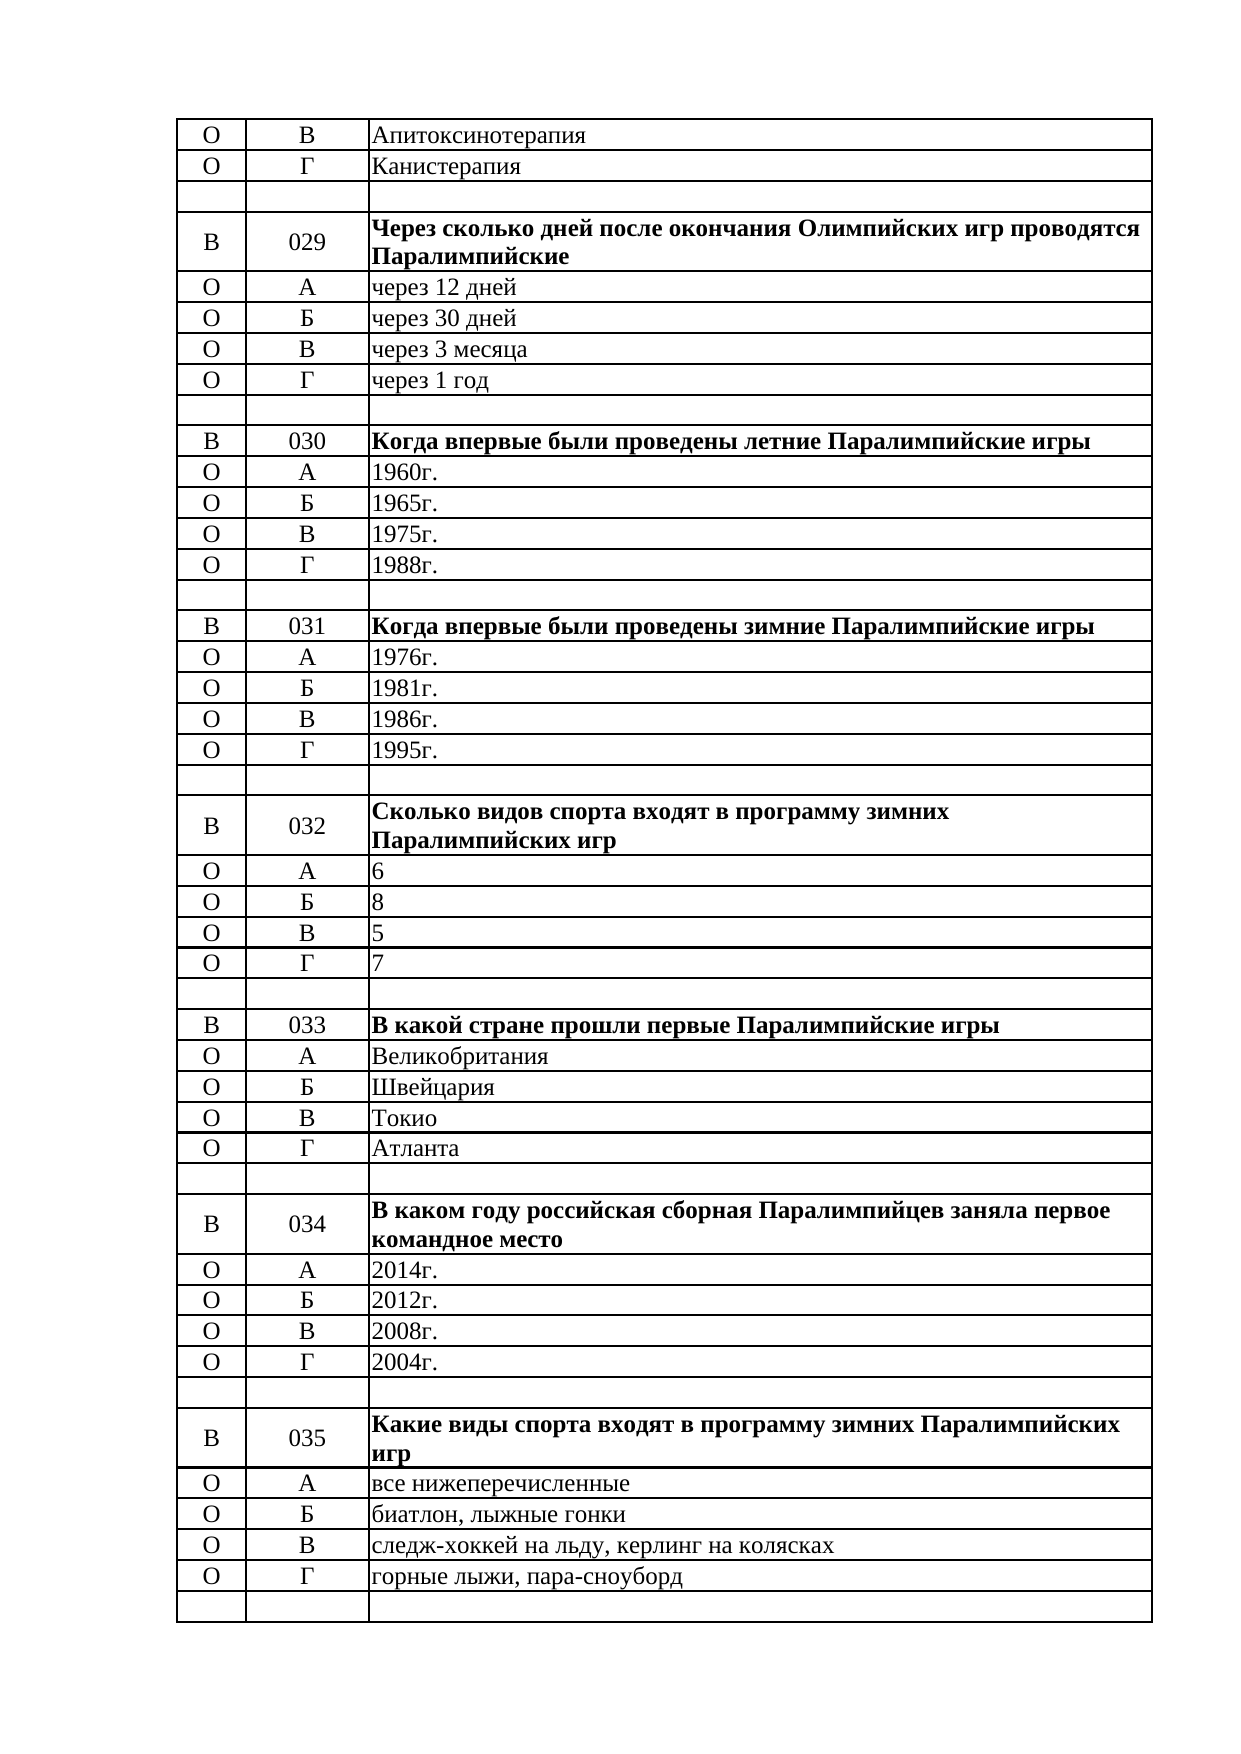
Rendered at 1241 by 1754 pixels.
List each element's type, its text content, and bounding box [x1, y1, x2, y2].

table_cell [370, 182, 1151, 211]
table_cell В [247, 120, 368, 149]
table_cell [247, 1592, 368, 1621]
table_cell В [247, 1530, 368, 1559]
table_cell О [178, 272, 245, 301]
table_cell Атланта [370, 1134, 1151, 1162]
table_cell Канистерапия [370, 151, 1151, 180]
table_cell Через сколько дней после окончания Олимпийских игр проводятся Паралимпийские [370, 213, 1151, 270]
table_cell [178, 182, 245, 211]
table_cell 8 [370, 887, 1151, 916]
table_cell О [178, 918, 245, 946]
table_cell 029 [247, 213, 368, 270]
table_cell Токио [370, 1103, 1151, 1131]
table_cell В [178, 1409, 245, 1466]
table_cell Апитоксинотерапия [370, 120, 1151, 149]
table_cell А [247, 1255, 368, 1283]
table_cell О [178, 334, 245, 363]
table_cell Когда впервые были проведены зимние Паралимпийские игры [370, 611, 1151, 640]
table_cell [370, 581, 1151, 609]
table_cell О [178, 642, 245, 671]
table_cell все нижеперечисленные [370, 1469, 1151, 1497]
table_cell через 30 дней [370, 303, 1151, 332]
table_cell О [178, 887, 245, 916]
table_cell [370, 1378, 1151, 1407]
table_cell 2004г. [370, 1347, 1151, 1376]
table_cell Когда впервые были проведены летние Паралимпийские игры [370, 426, 1151, 455]
table_cell [178, 1378, 245, 1407]
table_cell О [178, 303, 245, 332]
table_cell 032 [247, 796, 368, 854]
table_cell О [178, 1499, 245, 1528]
table_cell В каком году российская сборная Паралимпийцев заняла первое командное место [370, 1195, 1151, 1253]
table_cell Сколько видов спорта входят в программу зимних Паралимпийских игр [370, 796, 1151, 854]
table_cell Г [247, 365, 368, 393]
table_cell В [247, 334, 368, 363]
table_cell 1995г. [370, 735, 1151, 763]
table_cell Г [247, 949, 368, 977]
table_cell В какой стране прошли первые Паралимпийские игры [370, 1010, 1151, 1039]
table_cell В [178, 1195, 245, 1253]
table_cell следж-хоккей на льду, керлинг на колясках [370, 1530, 1151, 1559]
table_cell О [178, 1103, 245, 1131]
table_cell В [247, 704, 368, 733]
table_cell А [247, 856, 368, 885]
table_cell Б [247, 673, 368, 702]
table_cell [178, 1592, 245, 1621]
table_cell О [178, 457, 245, 486]
table_cell В [247, 1103, 368, 1131]
table_cell О [178, 856, 245, 885]
table_cell Великобритания [370, 1041, 1151, 1070]
table_cell А [247, 1469, 368, 1497]
table_cell [247, 1378, 368, 1407]
table_cell [370, 766, 1151, 794]
table_cell 1965г. [370, 488, 1151, 517]
table_cell О [178, 120, 245, 149]
table_cell [247, 979, 368, 1008]
table_cell биатлон, лыжные гонки [370, 1499, 1151, 1528]
table_cell [370, 979, 1151, 1008]
table_cell 1981г. [370, 673, 1151, 702]
table_cell [178, 396, 245, 424]
table_cell О [178, 365, 245, 393]
table_cell 2012г. [370, 1286, 1151, 1314]
table_cell горные лыжи, пара-сноуборд [370, 1561, 1151, 1590]
table_cell Г [247, 1347, 368, 1376]
table_cell [370, 1164, 1151, 1193]
table_cell В [247, 918, 368, 946]
table_cell [370, 396, 1151, 424]
table_cell О [178, 550, 245, 578]
table_cell через 3 месяца [370, 334, 1151, 363]
table_cell А [247, 1041, 368, 1070]
table_cell [247, 396, 368, 424]
table_cell [178, 1164, 245, 1193]
table_cell В [178, 796, 245, 854]
table_cell О [178, 1530, 245, 1559]
table_cell 1986г. [370, 704, 1151, 733]
table_cell через 12 дней [370, 272, 1151, 301]
table_cell Какие виды спорта входят в программу зимних Паралимпийских игр [370, 1409, 1151, 1466]
table_cell Б [247, 303, 368, 332]
table_cell О [178, 1469, 245, 1497]
table_cell О [178, 151, 245, 180]
table_cell О [178, 1316, 245, 1345]
table_cell О [178, 1041, 245, 1070]
table_cell 034 [247, 1195, 368, 1253]
table_cell В [247, 519, 368, 548]
table_cell 6 [370, 856, 1151, 885]
table_cell [247, 581, 368, 609]
table_cell через 1 год [370, 365, 1151, 393]
table_cell 7 [370, 949, 1151, 977]
table_cell Б [247, 887, 368, 916]
table_cell Г [247, 550, 368, 578]
table_cell 1975г. [370, 519, 1151, 548]
table_cell 035 [247, 1409, 368, 1466]
table_cell [247, 766, 368, 794]
table_cell В [178, 611, 245, 640]
table_cell О [178, 949, 245, 977]
table_cell [247, 182, 368, 211]
table_cell О [178, 488, 245, 517]
table_cell В [247, 1316, 368, 1345]
table_cell [247, 1164, 368, 1193]
table_cell В [178, 213, 245, 270]
table_cell 5 [370, 918, 1151, 946]
table_cell Г [247, 151, 368, 180]
table_cell О [178, 704, 245, 733]
table_cell А [247, 642, 368, 671]
table_cell В [178, 426, 245, 455]
table_cell 033 [247, 1010, 368, 1039]
table_cell О [178, 673, 245, 702]
table_cell 1960г. [370, 457, 1151, 486]
table_cell О [178, 1561, 245, 1590]
table_cell [178, 979, 245, 1008]
table_cell О [178, 1255, 245, 1283]
table_cell О [178, 1347, 245, 1376]
table_cell Швейцария [370, 1072, 1151, 1101]
table_cell Б [247, 1286, 368, 1314]
table_cell О [178, 1134, 245, 1162]
table_cell 030 [247, 426, 368, 455]
table_cell 1988г. [370, 550, 1151, 578]
table_cell О [178, 1286, 245, 1314]
table_cell Г [247, 1561, 368, 1590]
table_cell Б [247, 1072, 368, 1101]
table_cell 1976г. [370, 642, 1151, 671]
table_cell 2014г. [370, 1255, 1151, 1283]
table_cell О [178, 1072, 245, 1101]
table_cell О [178, 519, 245, 548]
table_cell О [178, 735, 245, 763]
table_cell Б [247, 1499, 368, 1528]
table_cell [178, 581, 245, 609]
table_cell 031 [247, 611, 368, 640]
table_cell 2008г. [370, 1316, 1151, 1345]
table_cell А [247, 272, 368, 301]
table_cell В [178, 1010, 245, 1039]
table_cell Б [247, 488, 368, 517]
table_cell Г [247, 735, 368, 763]
table_cell [178, 766, 245, 794]
table_cell А [247, 457, 368, 486]
table_cell Г [247, 1134, 368, 1162]
table_cell [370, 1592, 1151, 1621]
